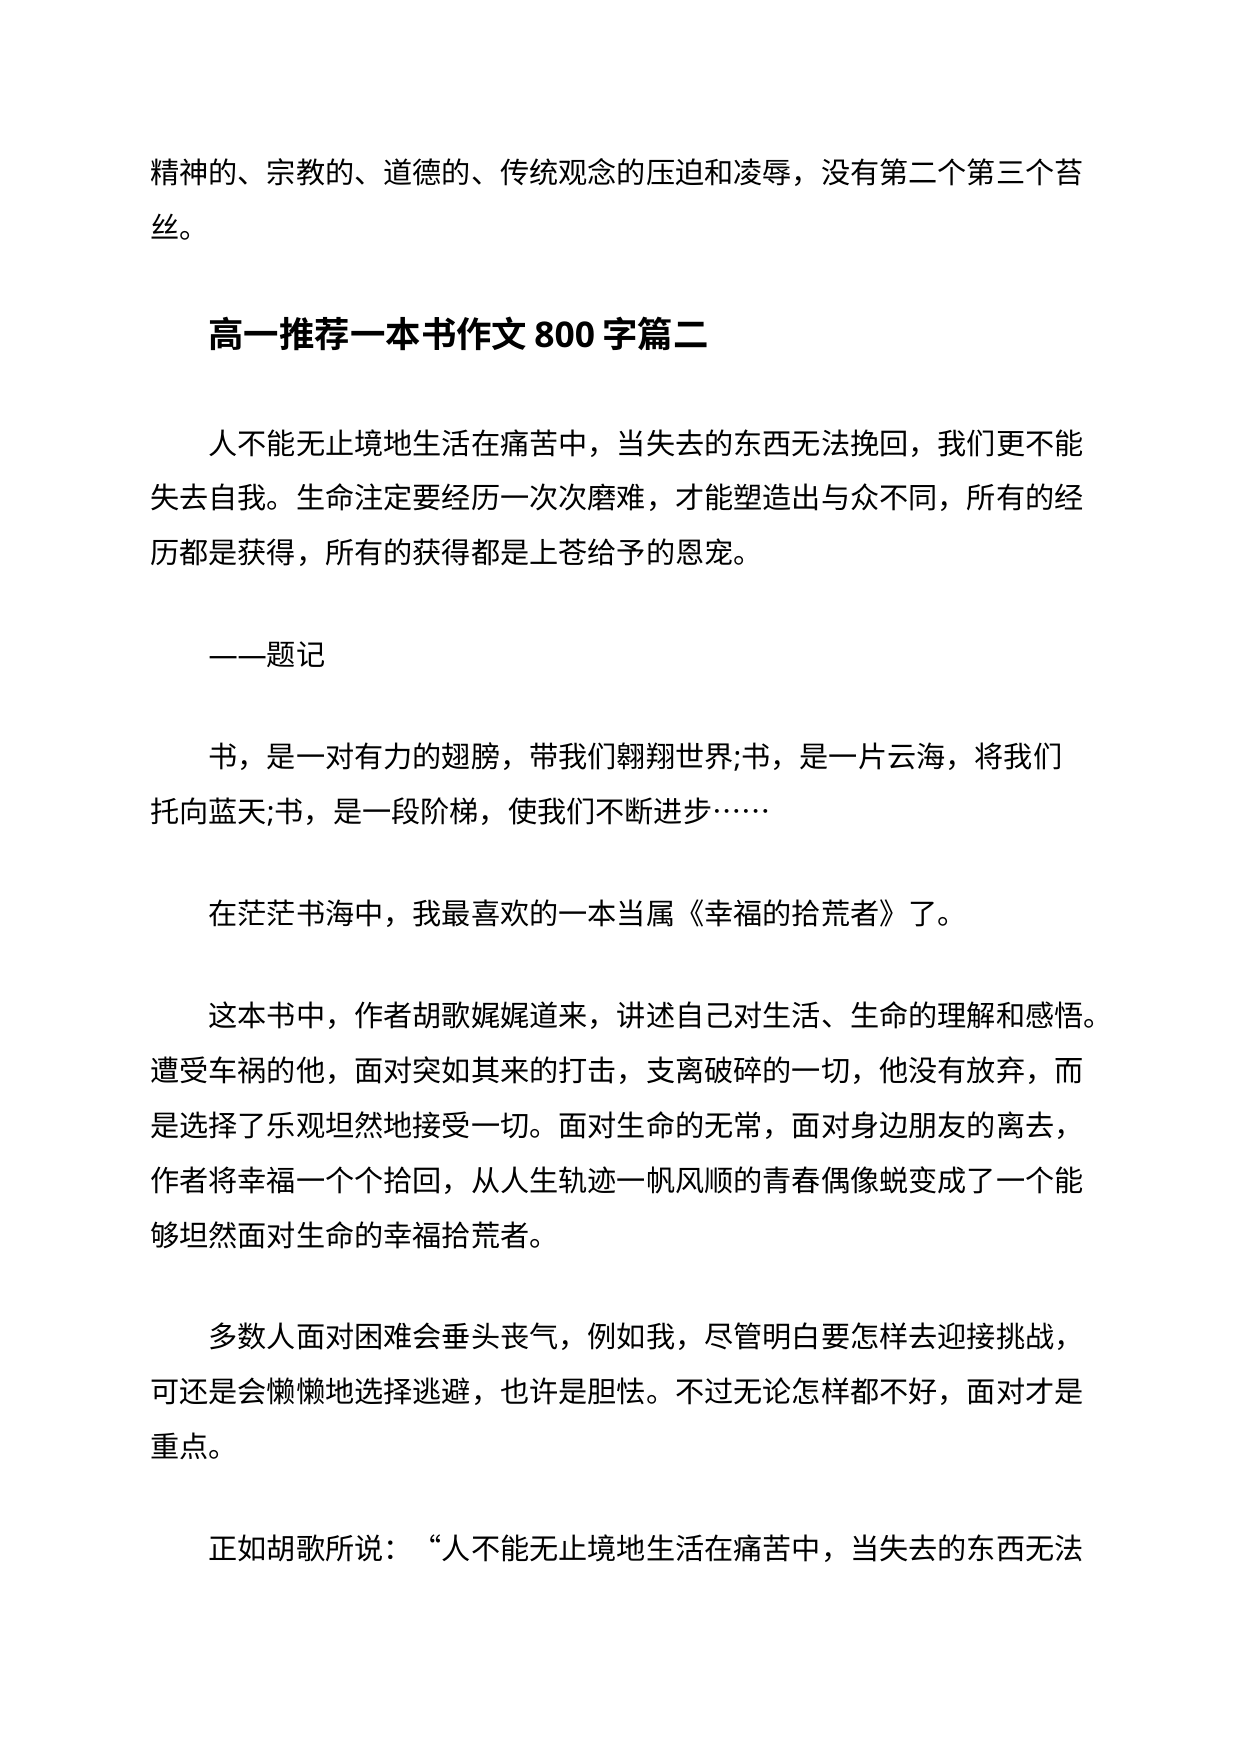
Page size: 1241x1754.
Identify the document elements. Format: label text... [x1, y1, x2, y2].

text 多数人面对困难会垂头丧气，例如我，尽管明白要怎样去迎接挑战，可还是会懒懒地选择逃避，也许是胆怯。不过无论怎样都不好，面对才是重点。 [150, 1314, 1090, 1466]
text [150, 1525, 1090, 1568]
text 在茫茫书海中，我最喜欢的一本当属《幸福的拾荒者》了。 [150, 891, 1090, 933]
text 高一推荐一本书作文800字篇二 [150, 307, 1090, 358]
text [150, 150, 1090, 247]
text 人不能无止境地生活在痛苦中，当失去的东西无法挽回，我们更不能失去自我。生命注定要经历一次次磨难，才能塑造出与众不同，所有的经历都是获得，所有的获得都是上苍给予的恩宠。 [150, 420, 1090, 572]
text ——题记 [150, 632, 1090, 674]
text 这本书中，作者胡歌娓娓道来，讲述自己对生活、生命的理解和感悟。遭受车祸的他，面对突如其来的打击，支离破碎的一切，他没有放弃，而是选择了乐观坦然地接受一切。面对生命的无常，面对身边朋友的离去，作者将幸福一个个拾回，从人生轨迹一帆风顺的青春偶像蜕变成了一个能够坦然面对生命的幸福拾荒者。 [150, 992, 1090, 1254]
text 书，是一对有力的翅膀，带我们翱翔世界;书，是一片云海，将我们托向蓝天;书，是一段阶梯，使我们不断进步…… [150, 734, 1090, 831]
